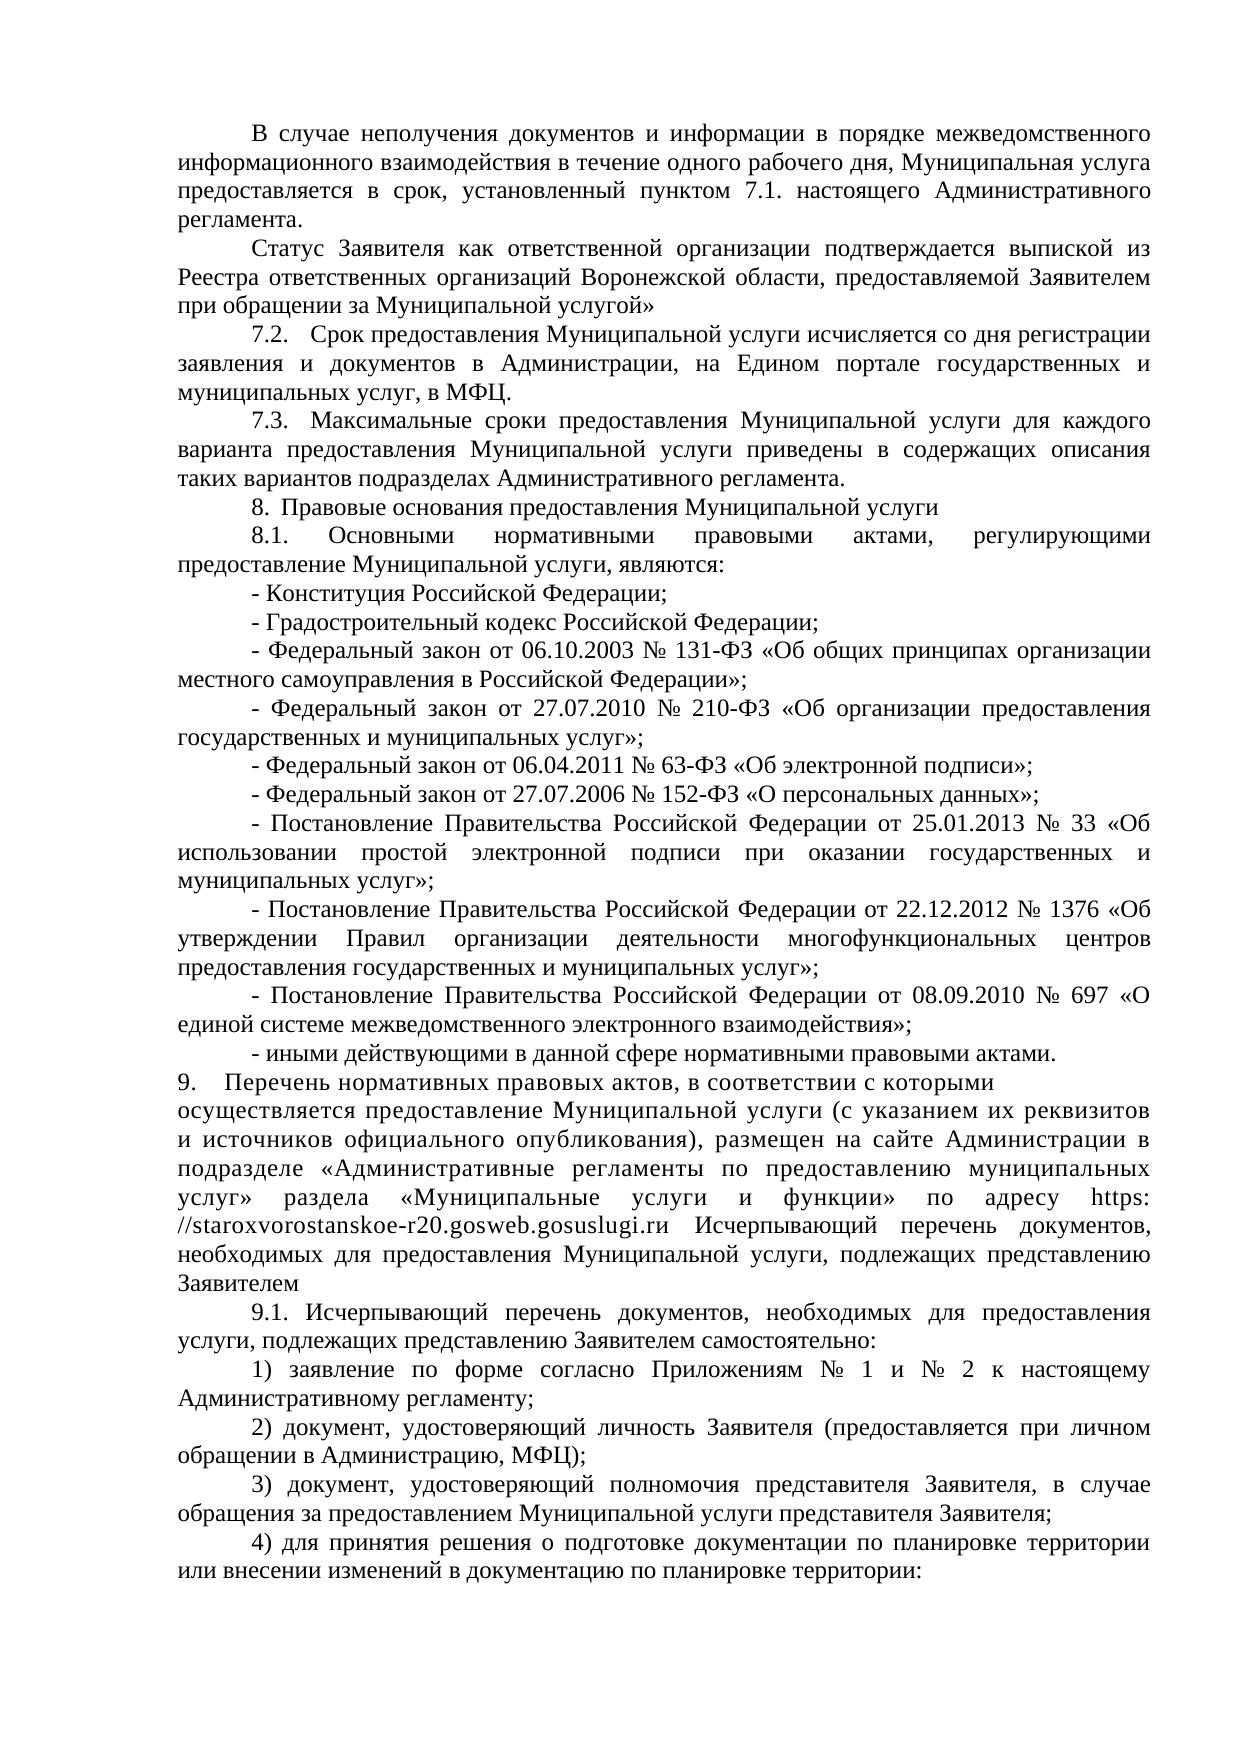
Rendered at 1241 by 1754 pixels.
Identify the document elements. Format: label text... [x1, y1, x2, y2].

text Статус Заявителя как ответственной организации подтверждается выпиской из Реестра ответственных организаций Воронежской области, предоставляемой Заявителем при обращении за Муниципальной услугой» [177, 233, 1152, 319]
text - Постановление Правительства Российской Федерации от 08.09.2010 № 697 «О единой системе межведомственного электронного взаимодействия»; [177, 981, 1152, 1038]
text осуществляется предоставление Муниципальной услуги (с указанием их реквизитов и источников официального опубликования), размещен на сайте Администрации в подразделе «Административные регламенты по предоставлению муниципальных услуг» раздела «Муниципальные услуги и функции» по адресу https: //staroxvorostanskoe-r20.gosweb.gosuslugi.rи Исчерпывающий перечень документов, необходимых для предоставления Муниципальной услуги, подлежащих представлению Заявителем [177, 1096, 1152, 1297]
list Максимальные сроки предоставления Муниципальной услуги для каждого варианта предоставления Муниципальной услуги приведены в содержащих описания таких вариантов подразделах Административного регламента. [177, 406, 1152, 492]
text 3) документ, удостоверяющий полномочия представителя Заявителя, в случае обращения за предоставлением Муниципальной услуги представителя Заявителя; [177, 1469, 1152, 1527]
text 8.1. Основными нормативными правовыми актами, регулирующими предоставление Муниципальной услуги, являются: [177, 521, 1152, 578]
text В случае неполучения документов и информации в порядке межведомственного информационного взаимодействия в течение одного рабочего дня, Муниципальная услуга предоставляется в срок, установленный пунктом 7.1. настоящего Административного регламента. [177, 118, 1152, 233]
text - Градостроительный кодекс Российской Федерации; [177, 607, 1152, 636]
list Срок предоставления Муниципальной услуги исчисляется со дня регистрации заявления и документов в Администрации, на Едином портале государственных и муниципальных услуг, в МФЦ. [177, 319, 1152, 406]
list Перечень нормативных правовых актов, в соответствии с которыми [177, 1067, 1152, 1096]
list Правовые основания предоставления Муниципальной услуги [177, 492, 1152, 521]
text 9.1. Исчерпывающий перечень документов, необходимых для предоставления услуги, подлежащих представлению Заявителем самостоятельно: [177, 1297, 1152, 1354]
text - иными действующими в данной сфере нормативными правовыми актами. [177, 1038, 1152, 1067]
text - Федеральный закон от 27.07.2010 № 210-ФЗ «Об организации предоставления государственных и муниципальных услуг»; [177, 693, 1152, 751]
text - Конституция Российской Федерации; [177, 578, 1152, 607]
text 1) заявление по форме согласно Приложениям № 1 и № 2 к настоящему Административному регламенту; [177, 1354, 1152, 1412]
text - Постановление Правительства Российской Федерации от 25.01.2013 № 33 «Об использовании простой электронной подписи при оказании государственных и муниципальных услуг»; [177, 808, 1152, 894]
text - Федеральный закон от 06.04.2011 № 63-ФЗ «Об электронной подписи»; [177, 751, 1152, 779]
text 4) для принятия решения о подготовке документации по планировке территории или внесении изменений в документацию по планировке территории: [177, 1527, 1152, 1584]
text 2) документ, удостоверяющий личность Заявителя (предоставляется при личном обращении в Администрацию, МФЦ); [177, 1412, 1152, 1469]
text - Постановление Правительства Российской Федерации от 22.12.2012 № 1376 «Об утверждении Правил организации деятельности многофункциональных центров предоставления государственных и муниципальных услуг»; [177, 894, 1152, 981]
text - Федеральный закон от 27.07.2006 № 152-ФЗ «О персональных данных»; [177, 779, 1152, 808]
text - Федеральный закон от 06.10.2003 № 131-ФЗ «Об общих принципах организации местного самоуправления в Российской Федерации»; [177, 636, 1152, 693]
